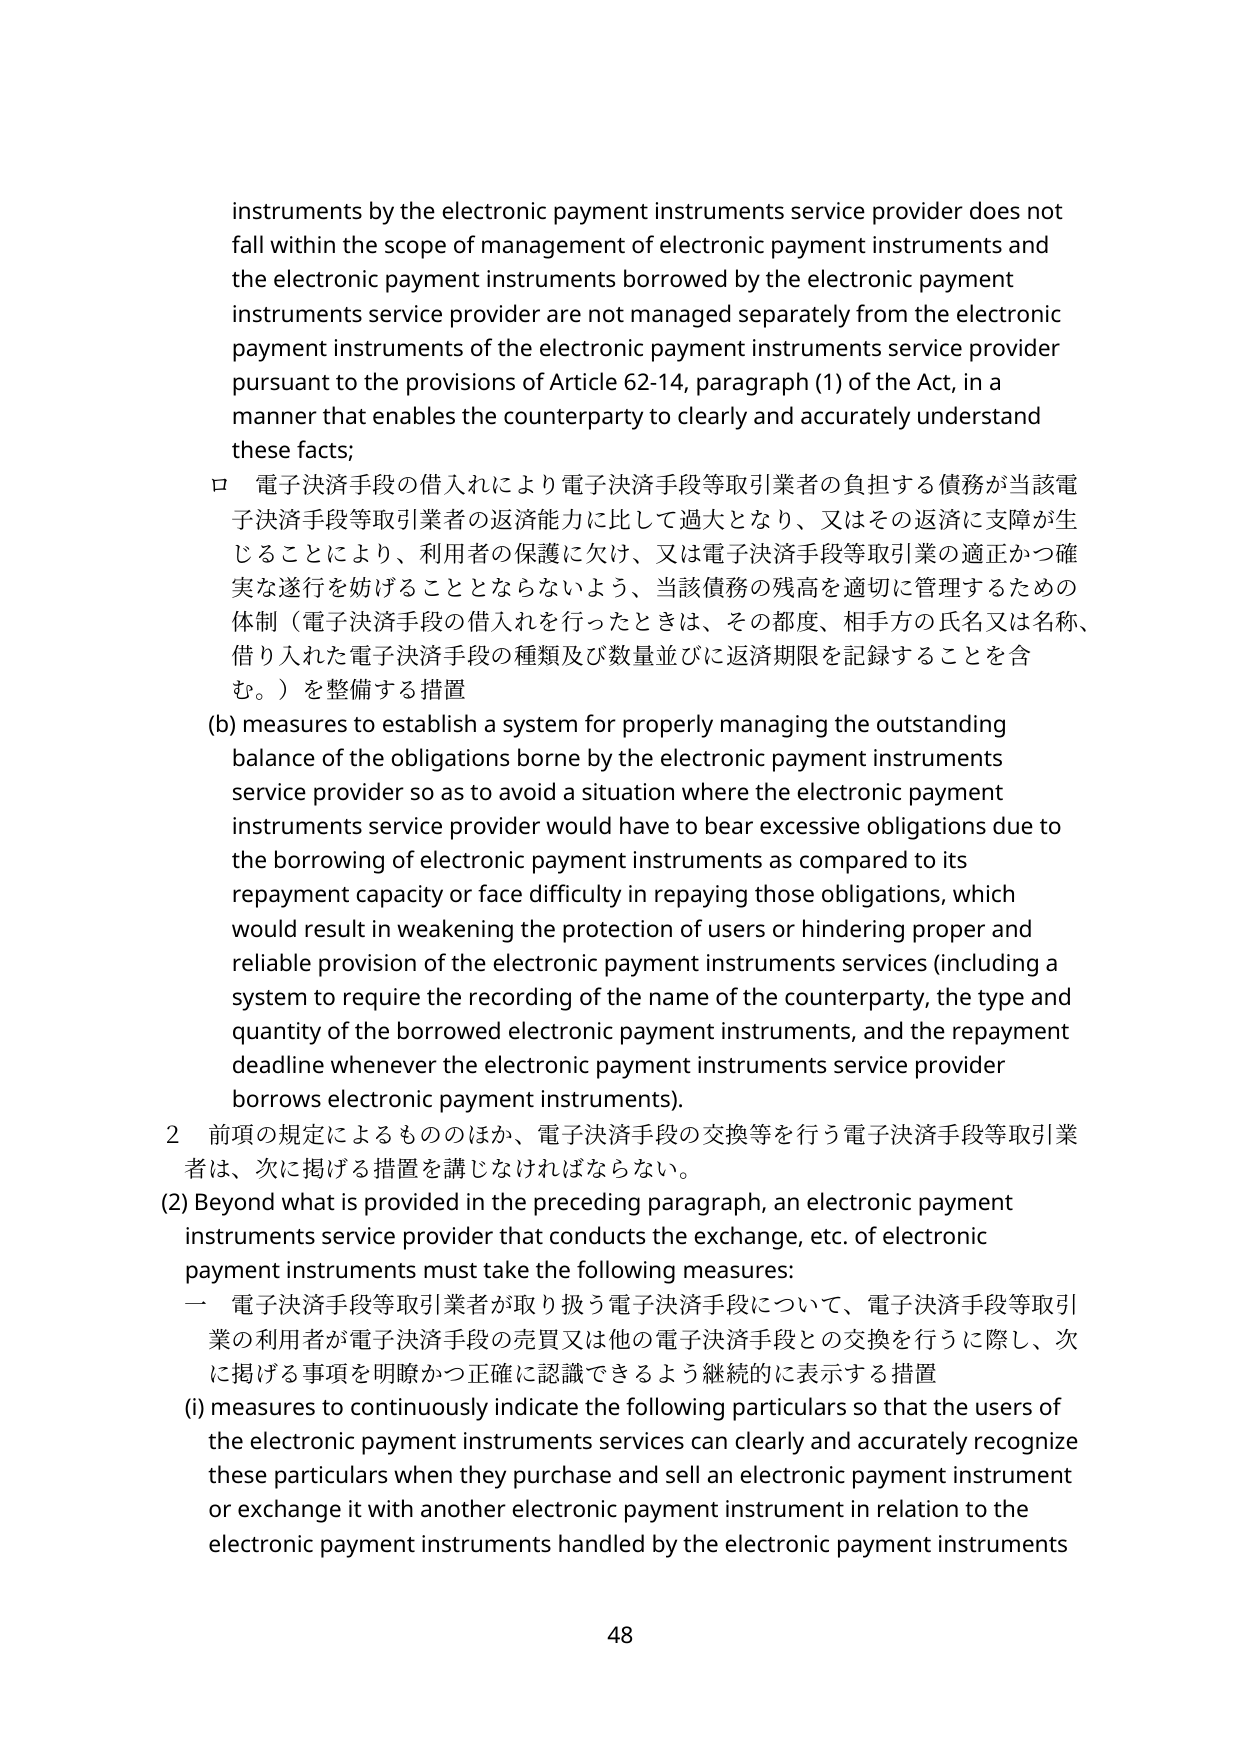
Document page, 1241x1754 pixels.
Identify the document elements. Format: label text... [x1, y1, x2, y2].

text 一 電子決済手段等取引業者が取り扱う電子決済手段について、電子決済手段等取引業の利用者が電子決済手段の売買又は他の電子決済手段との交換を行うに際し、次に掲げる事項を明瞭かつ正確に認識できるよう継続的に表示する措置 [184, 1287, 1079, 1389]
text (2) Beyond what is provided in the preceding paragraph, an electronic payment instruments service provider that conducts the exchange, etc. of electronic payment instruments must take the following measures: [161, 1184, 1079, 1287]
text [207, 194, 1079, 467]
text ロ 電子決済手段の借入れにより電子決済手段等取引業者の負担する債務が当該電子決済手段等取引業者の返済能力に比して過大となり、又はその返済に支障が生じることにより、利用者の保護に欠け、又は電子決済手段等取引業の適正かつ確実な遂行を妨げることとならないよう、当該債務の残高を適切に管理するための体制（電子決済手段の借入れを行ったときは、その都度、相手方の氏名又は名称、借り入れた電子決済手段の種類及び数量並びに返済期限を記録することを含む。）を整備する措置 [207, 467, 1079, 706]
text (b) measures to establish a system for properly managing the outstanding balance of the obligations borne by the electronic payment instruments service provider so as to avoid a situation where the electronic payment instruments service provider would have to bear excessive obligations due to the borrowing of electronic payment instruments as compared to its repayment capacity or face difficulty in repaying those obligations, which would result in weakening the protection of users or hindering proper and reliable provision of the electronic payment instruments services (including a system to require the recording of the name of the counterparty, the type and quantity of the borrowed electronic payment instruments, and the repayment deadline whenever the electronic payment instruments service provider borrows electronic payment instruments). [207, 706, 1079, 1116]
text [184, 1389, 1079, 1560]
text ２ 前項の規定によるもののほか、電子決済手段の交換等を行う電子決済手段等取引業者は、次に掲げる措置を講じなければならない。 [161, 1116, 1079, 1184]
